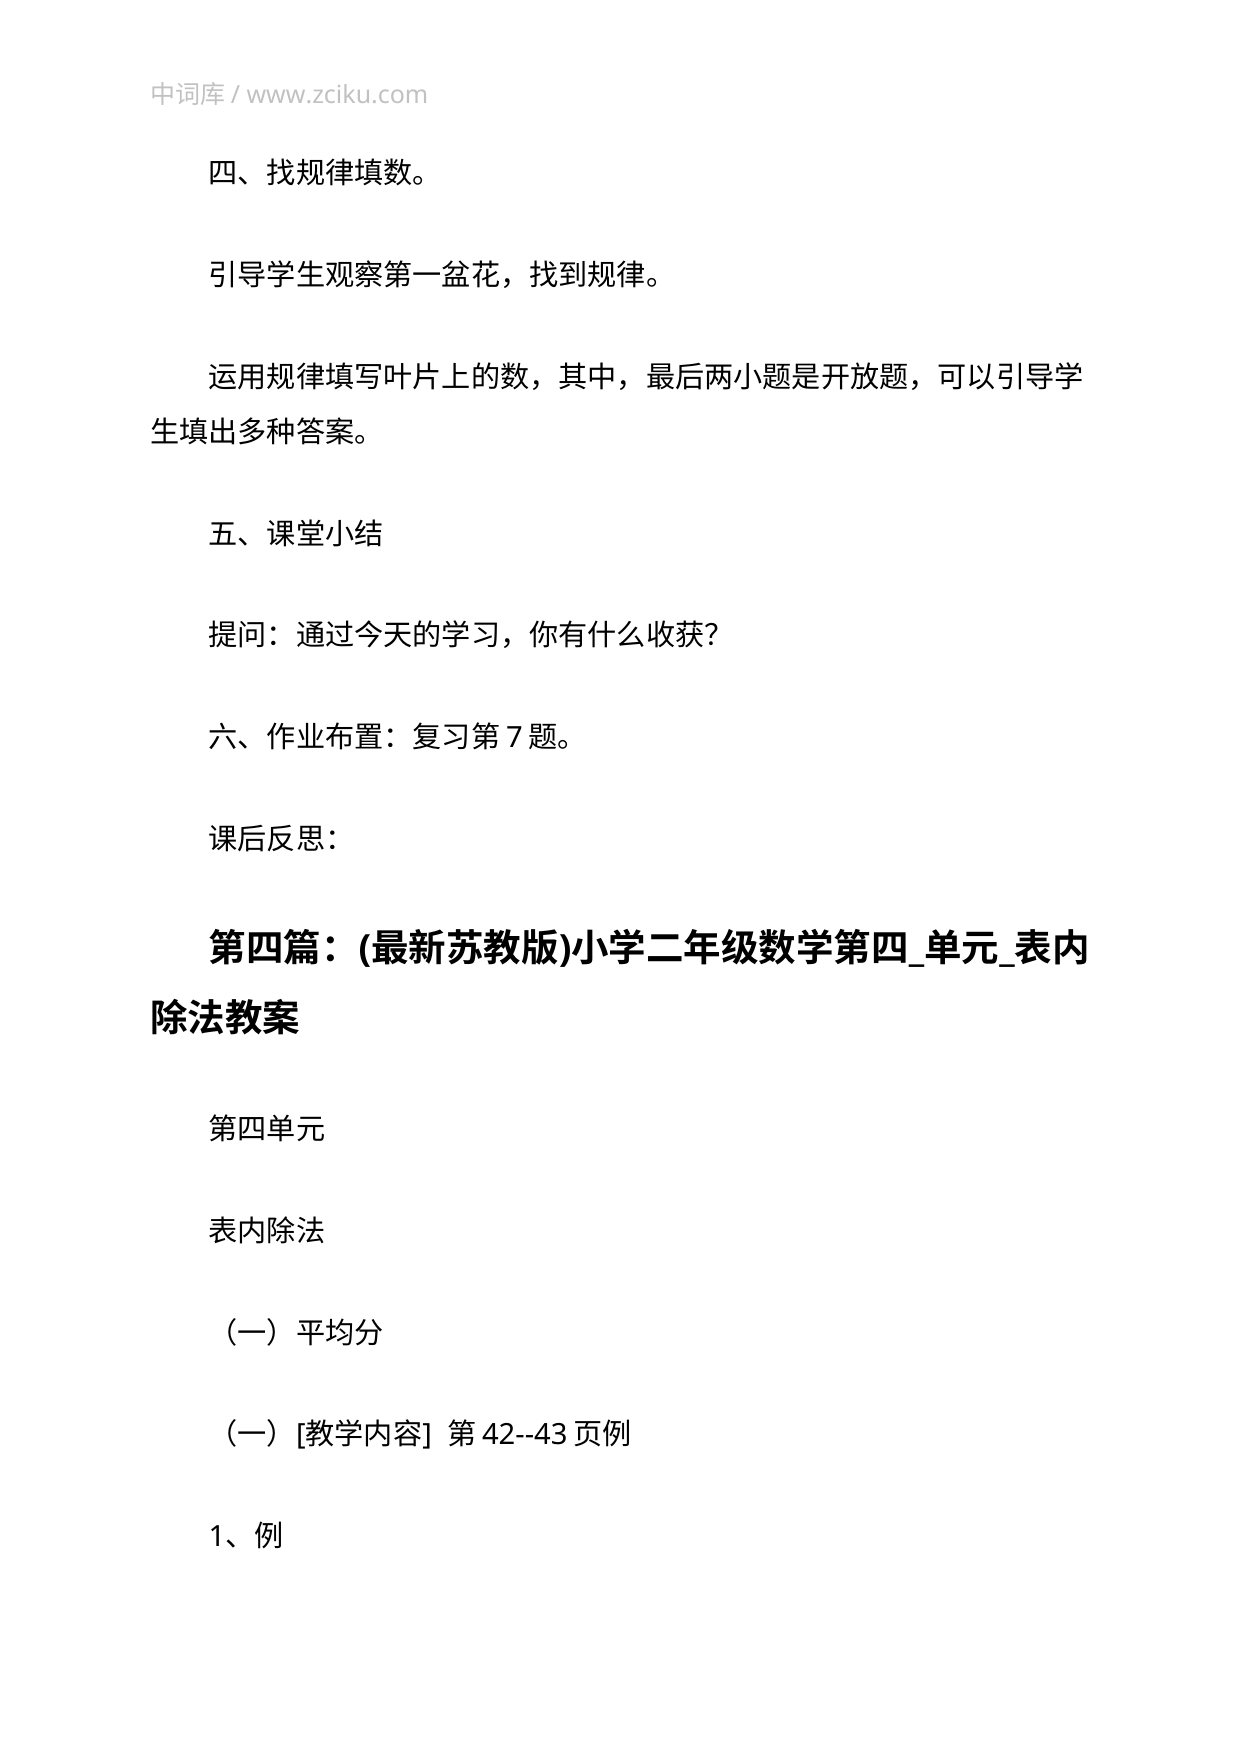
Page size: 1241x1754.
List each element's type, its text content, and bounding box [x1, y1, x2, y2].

text 五、课堂小结 [150, 510, 1090, 552]
text 1、例 [150, 1513, 1090, 1555]
text 引导学生观察第一盆花，找到规律。 [150, 252, 1090, 294]
text 第四单元 [150, 1106, 1090, 1148]
text （一）[教学内容] 第42--43页例 [150, 1411, 1090, 1453]
text 第四篇：(最新苏教版)小学二年级数学第四_单元_表内除法教案 [150, 917, 1090, 1042]
text （一）平均分 [150, 1309, 1090, 1351]
text 四、找规律填数。 [150, 150, 1090, 192]
text 运用规律填写叶片上的数，其中，最后两小题是开放题，可以引导学生填出多种答案。 [150, 353, 1090, 451]
text 课后反思： [150, 816, 1090, 858]
text 提问：通过今天的学习，你有什么收获？ [150, 612, 1090, 654]
text 表内除法 [150, 1207, 1090, 1250]
text 六、作业布置：复习第7题。 [150, 714, 1090, 756]
